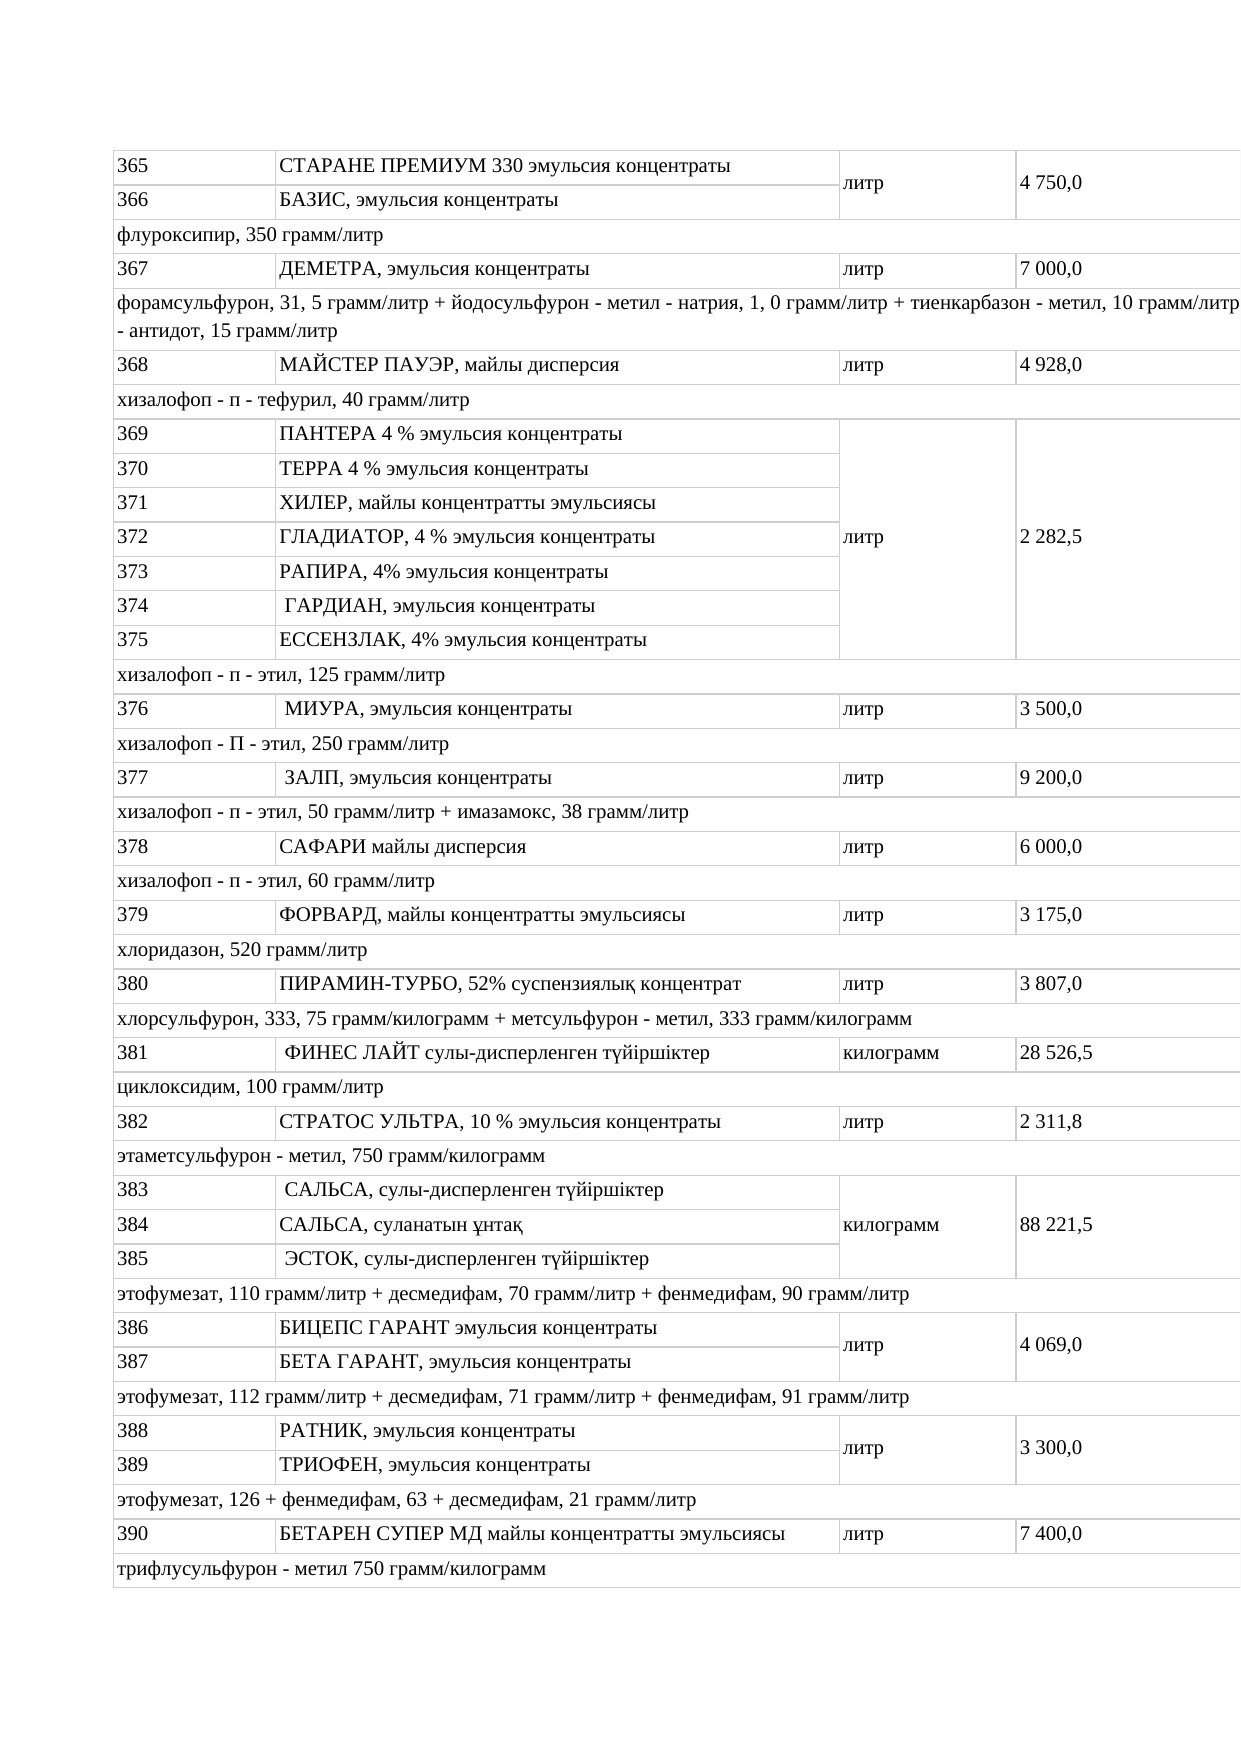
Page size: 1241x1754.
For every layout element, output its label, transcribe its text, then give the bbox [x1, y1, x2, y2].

table_cell 88 221,5 [1017, 1176, 1240, 1278]
table_cell 367 [114, 254, 275, 287]
table_cell форамсульфурон, 31, 5 грамм/литр + йодосульфурон - метил - натрия, 1, 0 грамм/литр + тиенкарбазон - метил, 10 грамм/литр + ципросульфид - антидот, 15 грамм/литр [114, 289, 1240, 349]
table_cell литр [840, 151, 1015, 219]
table_cell литр [840, 254, 1015, 287]
table_cell 371 [114, 488, 275, 521]
table_cell 369 [114, 420, 275, 453]
table_cell 382 [114, 1107, 275, 1140]
table_cell 3 300,0 [1017, 1416, 1240, 1484]
table_cell ФИНЕС ЛАЙТ сулы-дисперленген түйіршіктер [276, 1038, 839, 1071]
table_cell 386 [114, 1313, 275, 1346]
table_cell МАЙСТЕР ПАУЭР, майлы дисперсия [276, 351, 839, 384]
table_cell литр [840, 763, 1015, 796]
table_cell этофумезат, 112 грамм/литр + десмедифам, 71 грамм/литр + фенмедифам, 91 грамм/литр [114, 1382, 1240, 1415]
table_cell 376 [114, 695, 275, 728]
table_cell 366 [114, 186, 275, 219]
table_cell 7 000,0 [1017, 254, 1240, 287]
table_cell 373 [114, 557, 275, 590]
table_cell 379 [114, 901, 275, 934]
table_cell РАТНИК, эмульсия концентраты [276, 1416, 839, 1449]
table_cell СТРАТОС УЛЬТРА, 10 % эмульсия концентраты [276, 1107, 839, 1140]
table_cell 381 [114, 1038, 275, 1071]
table_cell хизалофоп - п - тефурил, 40 грамм/литр [114, 385, 1240, 418]
table_cell литр [840, 420, 1015, 659]
table_cell БИЦЕПС ГАРАНТ эмульсия концентраты [276, 1313, 839, 1346]
table_cell этофумезат, 126 + фенмедифам, 63 + десмедифам, 21 грамм/литр [114, 1485, 1240, 1518]
table_cell этаметсульфурон - метил, 750 грамм/килограмм [114, 1141, 1240, 1174]
table_cell ГАРДИАН, эмульсия концентраты [276, 591, 839, 624]
table_cell хизалофоп - п - этил, 125 грамм/литр [114, 660, 1240, 693]
table_cell 7 400,0 [1017, 1520, 1240, 1553]
table_cell 6 000,0 [1017, 832, 1240, 865]
table_cell ГЛАДИАТОР, 4 % эмульсия концентраты [276, 523, 839, 556]
table_cell литр [840, 351, 1015, 384]
table_cell САФАРИ майлы дисперсия [276, 832, 839, 865]
table_cell 370 [114, 454, 275, 487]
table_cell 387 [114, 1348, 275, 1381]
table_cell флуроксипир, 350 грамм/литр [114, 220, 1240, 253]
table_cell БЕТАРЕН СУПЕР МД майлы концентратты эмульсиясы [276, 1520, 839, 1553]
table_cell циклоксидим, 100 грамм/литр [114, 1073, 1240, 1106]
table_cell БЕТА ГАРАНТ, эмульсия концентраты [276, 1348, 839, 1381]
table_cell БАЗИС, эмульсия концентраты [276, 186, 839, 219]
table_cell ФОРВАРД, майлы концентратты эмульсиясы [276, 901, 839, 934]
table_cell 372 [114, 523, 275, 556]
table_cell литр [840, 970, 1015, 1003]
table_cell 378 [114, 832, 275, 865]
table_cell 388 [114, 1416, 275, 1449]
table_cell литр [840, 1416, 1015, 1484]
table_cell РАПИРА, 4% эмульсия концентраты [276, 557, 839, 590]
table_cell САЛЬСА, сулы-дисперленген түйіршіктер [276, 1176, 839, 1209]
table_cell литр [840, 1107, 1015, 1140]
table_cell хизалофоп - П - этил, 250 грамм/литр [114, 729, 1240, 762]
table_cell ТРИОФЕН, эмульсия концентраты [276, 1451, 839, 1484]
table_cell хизалофоп - п - этил, 50 грамм/литр + имазамокс, 38 грамм/литр [114, 798, 1240, 831]
table_cell МИУРА, эмульсия концентраты [276, 695, 839, 728]
table_cell СТАРАНЕ ПРЕМИУМ 330 эмульсия концентраты [276, 151, 839, 184]
table_cell ТЕРРА 4 % эмульсия концентраты [276, 454, 839, 487]
table_cell 3 500,0 [1017, 695, 1240, 728]
table_cell ЭСТОК, сулы-дисперленген түйіршіктер [276, 1245, 839, 1278]
table_cell килограмм [840, 1176, 1015, 1278]
table_cell литр [840, 1520, 1015, 1553]
table_cell хизалофоп - п - этил, 60 грамм/литр [114, 866, 1240, 899]
table_cell ХИЛЕР, майлы концентратты эмульсиясы [276, 488, 839, 521]
table_cell 365 [114, 151, 275, 184]
table_cell трифлусульфурон - метил 750 грамм/килограмм [114, 1554, 1240, 1587]
table_cell ЕССЕНЗЛАК, 4% эмульсия концентраты [276, 626, 839, 659]
table_cell 375 [114, 626, 275, 659]
table_cell САЛЬСА, суланатын ұнтақ [276, 1210, 839, 1243]
table_cell 384 [114, 1210, 275, 1243]
table_cell 4 928,0 [1017, 351, 1240, 384]
table_cell 2 282,5 [1017, 420, 1240, 659]
table_cell литр [840, 832, 1015, 865]
table_cell 374 [114, 591, 275, 624]
table_cell хлорсульфурон, 333, 75 грамм/килограмм + метсульфурон - метил, 333 грамм/килограмм [114, 1004, 1240, 1037]
table_cell ПИРАМИН-ТУРБО, 52% суспензиялық концентрат [276, 970, 839, 1003]
table_cell килограмм [840, 1038, 1015, 1071]
table_cell 385 [114, 1245, 275, 1278]
table_cell 4 069,0 [1017, 1313, 1240, 1381]
table_cell хлоридазон, 520 грамм/литр [114, 935, 1240, 968]
table_cell литр [840, 1313, 1015, 1381]
table_cell 4 750,0 [1017, 151, 1240, 219]
table_cell 9 200,0 [1017, 763, 1240, 796]
table_cell литр [840, 901, 1015, 934]
table_cell этофумезат, 110 грамм/литр + десмедифам, 70 грамм/литр + фенмедифам, 90 грамм/литр [114, 1279, 1240, 1312]
table_cell 368 [114, 351, 275, 384]
table_cell 377 [114, 763, 275, 796]
table_cell ДЕМЕТРА, эмульсия концентраты [276, 254, 839, 287]
table_cell 390 [114, 1520, 275, 1553]
table_cell литр [840, 695, 1015, 728]
table_cell 380 [114, 970, 275, 1003]
table_cell 28 526,5 [1017, 1038, 1240, 1071]
table_cell ЗАЛП, эмульсия концентраты [276, 763, 839, 796]
table_cell 2 311,8 [1017, 1107, 1240, 1140]
table_cell 383 [114, 1176, 275, 1209]
table_cell ПАНТЕРА 4 % эмульсия концентраты [276, 420, 839, 453]
table_cell 3 175,0 [1017, 901, 1240, 934]
table_cell 389 [114, 1451, 275, 1484]
table_cell 3 807,0 [1017, 970, 1240, 1003]
